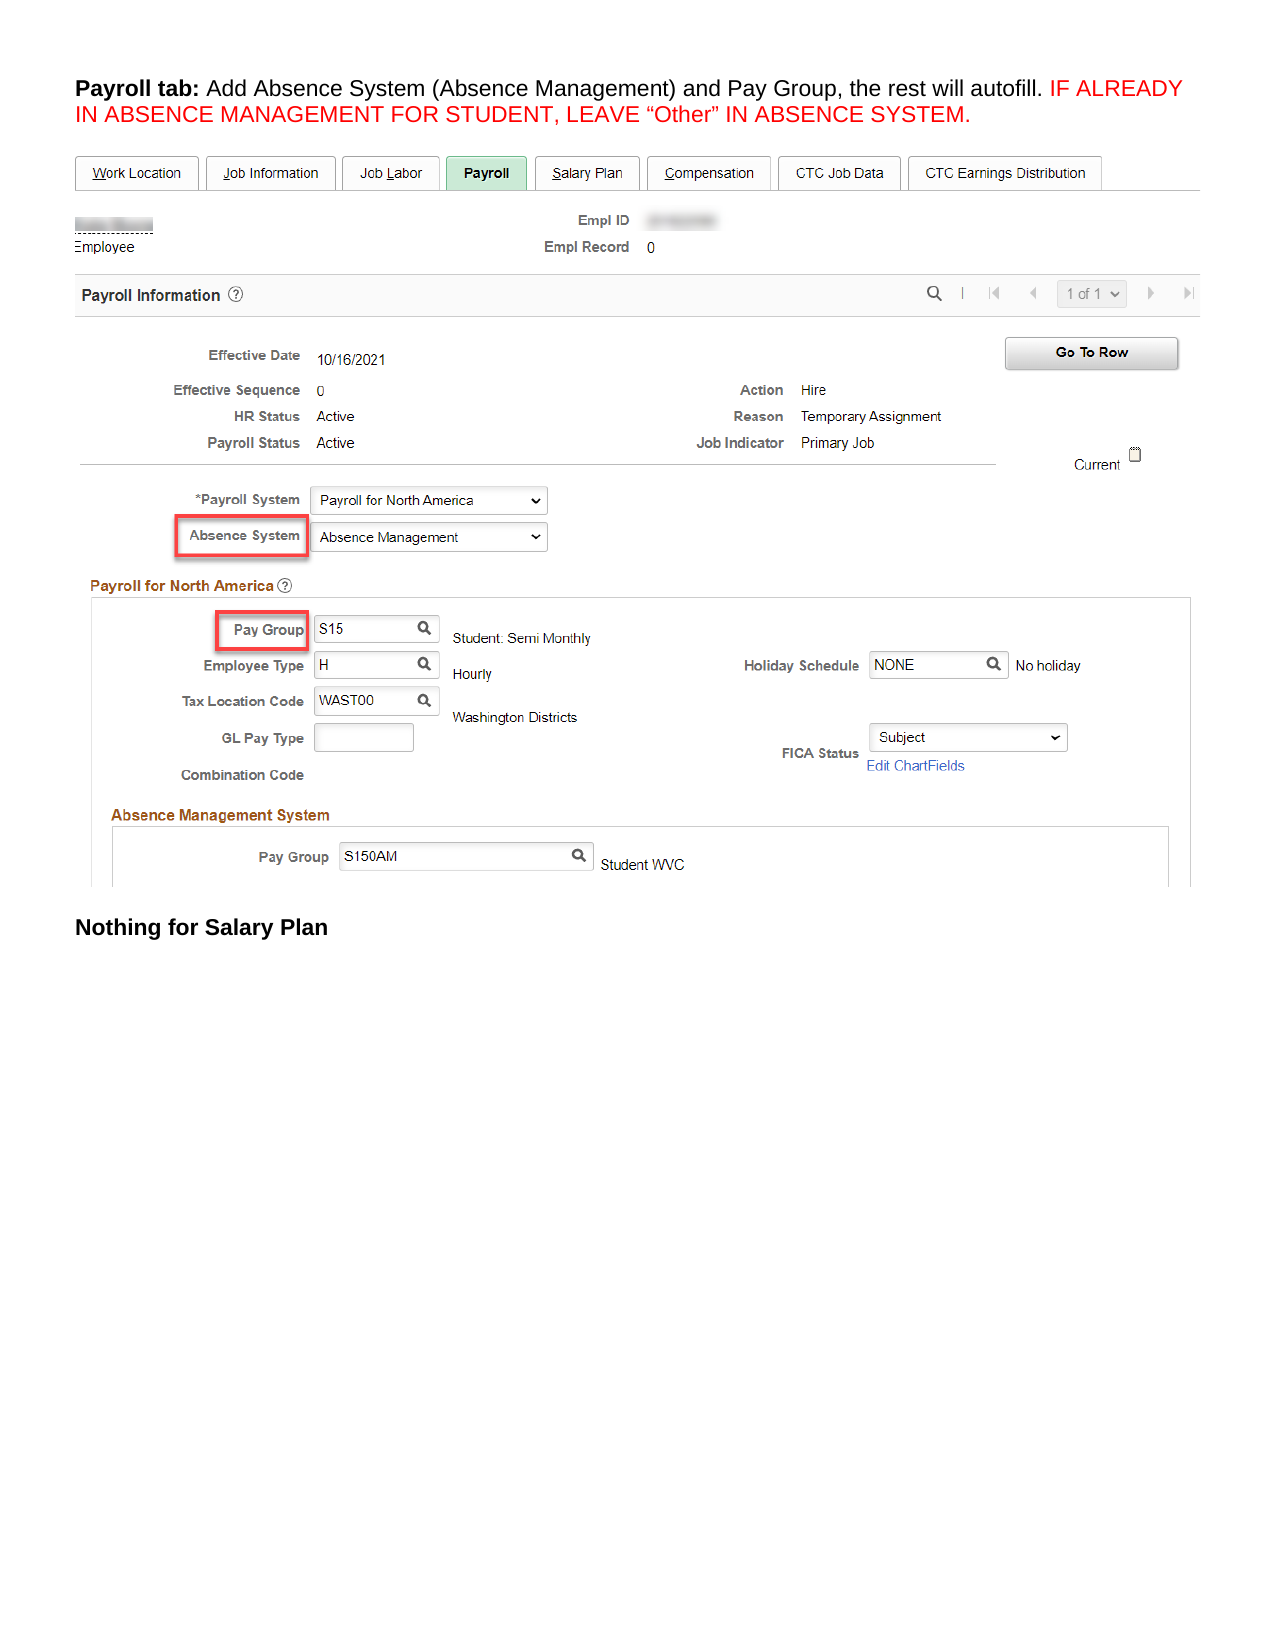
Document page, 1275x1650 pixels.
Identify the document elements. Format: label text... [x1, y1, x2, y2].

text Nothing for Salary Plan [75, 913, 1200, 940]
picture [75, 154, 1200, 887]
text Payroll tab: Add Absence System (Absence Management) and Pay Group, the rest will autofill. IF ALREADY IN ABSENCE MANAGEMENT FOR STUDENT, LEAVE “Other” IN ABSENCE SYSTEM. [75, 75, 1200, 128]
